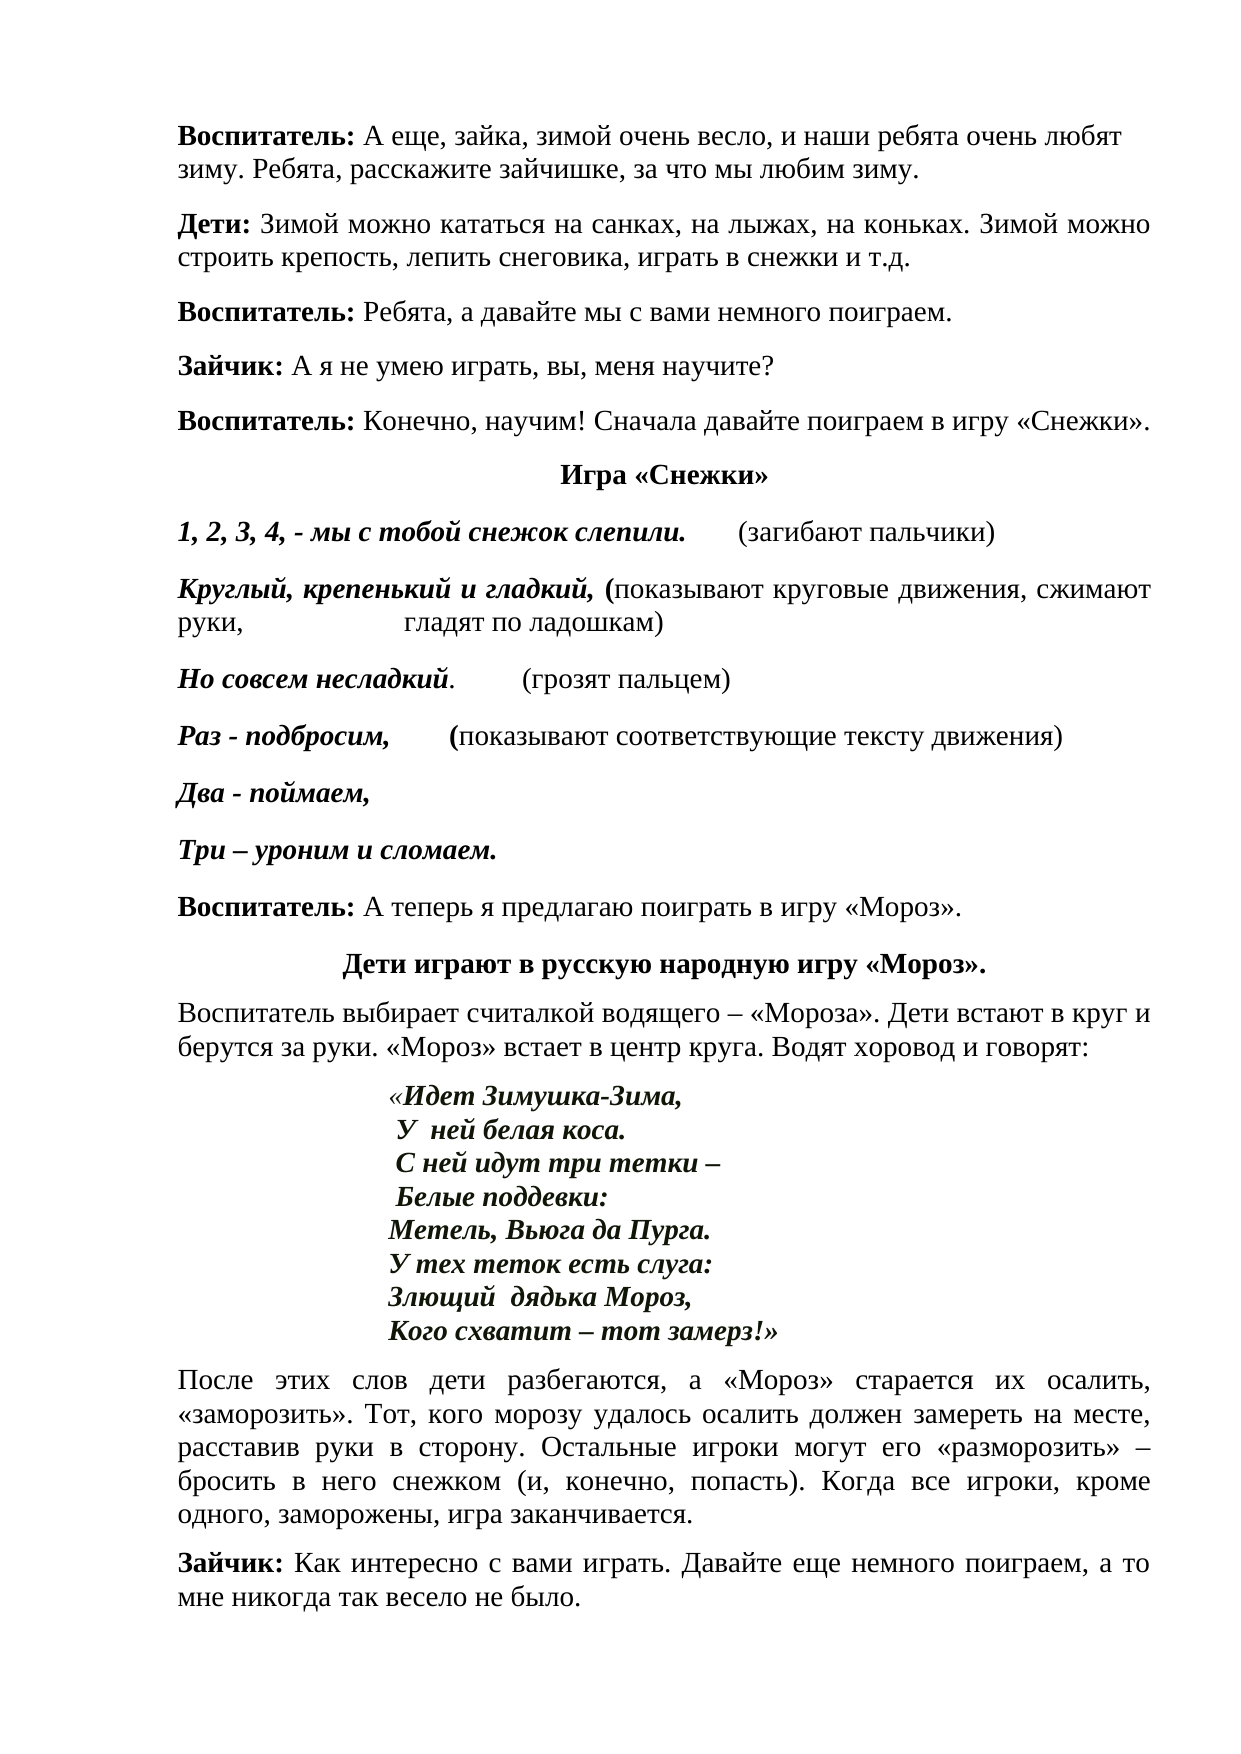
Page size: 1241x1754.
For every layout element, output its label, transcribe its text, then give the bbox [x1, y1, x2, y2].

text Игра «Снежки» [177, 457, 1152, 491]
text 1, 2, 3, 4, - мы с тобой снежок слепили. (загибают пальчики) [177, 514, 1152, 548]
text Воспитатель: Конечно, научим! Сначала давайте поиграем в игру «Снежки». [177, 403, 1152, 436]
text Воспитатель: Ребята, а давайте мы с вами немного поиграем. [177, 294, 1152, 327]
text После этих слов дети разбегаются, а «Мороз» старается их осалить, «заморозить». Тот, кого морозу удалось осалить должен замереть на месте, расставив руки в сторону. Остальные игроки могут его «разморозить» – бросить в него снежком (и, конечно, попасть). Когда все игроки, кроме одного, заморожены, игра заканчивается. [177, 1362, 1152, 1530]
text Два - поймаем, [177, 776, 1152, 809]
text Но совсем несладкий. (грозят пальцем) [177, 662, 1152, 695]
text Зайчик: А я не умею играть, вы, меня научите? [177, 348, 1152, 382]
text «Идет Зимушка-Зима, У ней белая коса. С ней идут три тетки – Белые поддевки: Метель, Вьюга да Пурга. У тех теток есть слуга: Злющий дядька Мороз, Кого схватит – тот замерз!» [279, 1078, 1152, 1347]
text Дети: Зимой можно кататься на санках, на лыжах, на коньках. Зимой можно строить крепость, лепить снеговика, играть в снежки и т.д. [177, 206, 1152, 273]
text Раз - подбросим, (показывают соответствующие тексту движения) [177, 718, 1152, 752]
text Воспитатель: А теперь я предлагаю поиграть в игру «Мороз». [177, 889, 1152, 923]
text Дети играют в русскую народную игру «Мороз». [177, 946, 1152, 980]
text Зайчик: Как интересно с вами играть. Давайте еще немного поиграем, а то мне никогда так весело не было. [177, 1546, 1152, 1613]
text Круглый, крепенький и гладкий, (показывают круговые движения, сжимают руки, гладят по ладошкам) [177, 571, 1152, 638]
text Воспитатель: А еще, зайка, зимой очень весло, и наши ребята очень любят зиму. Ребята, расскажите зайчишке, за что мы любим зиму. [177, 118, 1152, 185]
text Воспитатель выбирает считалкой водящего – «Мороза». Дети встают в круг и берутся за руки. «Мороз» встает в центр круга. Водят хоровод и говорят: [177, 996, 1152, 1063]
text Три – уроним и сломаем. [177, 832, 1152, 866]
